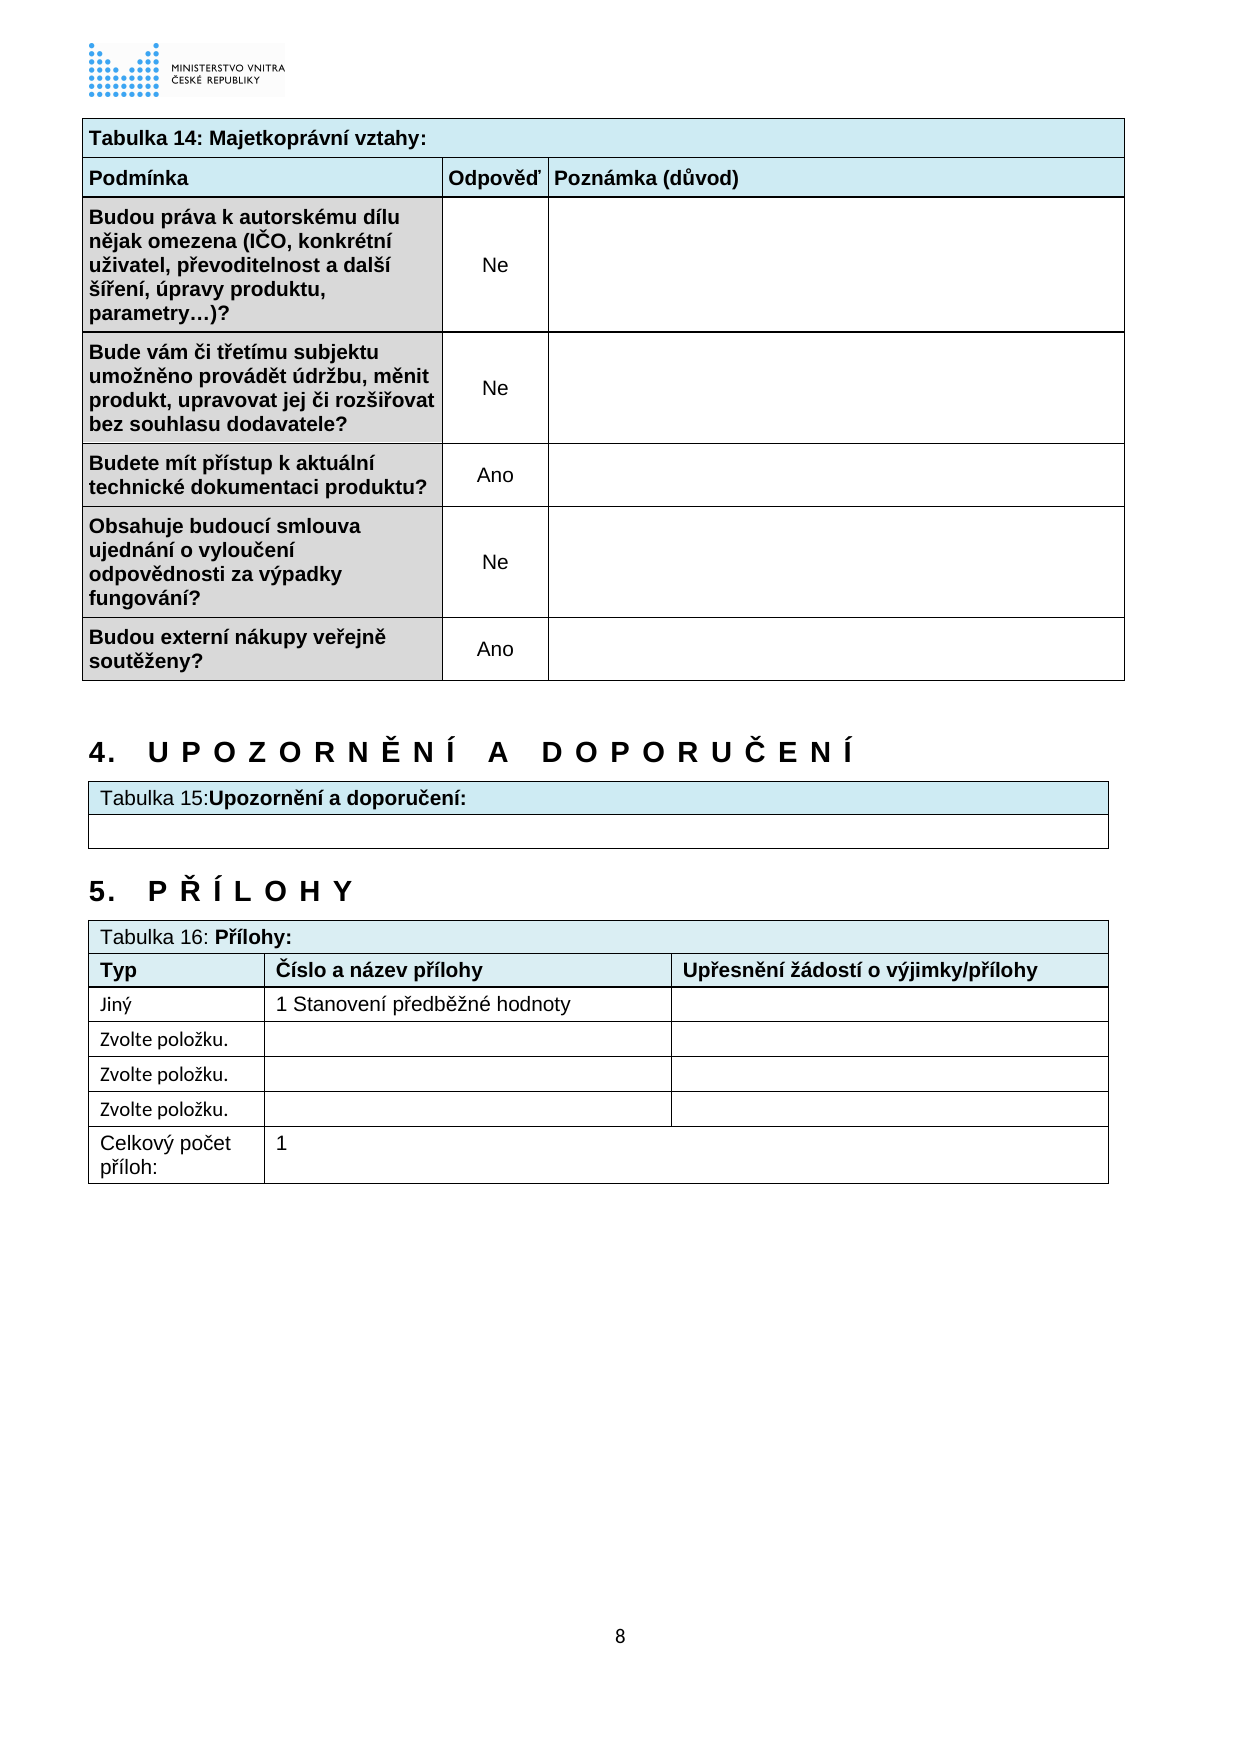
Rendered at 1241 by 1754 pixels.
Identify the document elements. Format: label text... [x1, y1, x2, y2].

table_cell Číslo a název přílohy [265, 954, 671, 986]
table_cell 1 [265, 1127, 1108, 1183]
table_cell [549, 444, 1124, 506]
table_cell [443, 507, 548, 617]
table_cell [672, 1092, 1108, 1126]
table_cell [549, 618, 1124, 680]
table_cell Obsahuje budoucí smlouva ujednání o vyloučení odpovědnosti za výpadky fungování? [83, 507, 442, 617]
table_cell Typ [89, 954, 264, 986]
table_cell [443, 333, 548, 442]
subtitle Přílohy [89, 874, 1152, 907]
picture [89, 43, 285, 97]
table_cell Poznámka (důvod) [549, 158, 1124, 196]
table_cell [265, 1057, 671, 1091]
table_cell 1 Stanovení předběžné hodnoty [265, 988, 671, 1021]
table_cell [265, 1022, 671, 1056]
table_cell [443, 444, 548, 506]
table_cell [89, 815, 1108, 848]
table_cell Bude vám či třetímu subjektu umožněno provádět údržbu, měnit produkt, upravovat jej či rozšiřovat bez souhlasu dodavatele? [83, 333, 442, 442]
table_cell [443, 618, 548, 680]
table_header Tabulka 15:Upozornění a doporučení: [89, 782, 1108, 814]
table_header Tabulka 16: Přílohy: [89, 921, 1108, 953]
table_cell Podmínka [83, 158, 442, 196]
table_cell Celkový počet příloh: [89, 1127, 264, 1183]
table_cell Upřesnění žádostí o výjimky/přílohy [672, 954, 1108, 986]
table_cell Budou práva k autorskému dílu nějak omezena (IČO, konkrétní uživatel, převoditelnost a další šíření, úpravy produktu, parametry…)? [83, 198, 442, 331]
table_cell [672, 988, 1108, 1021]
subtitle Upozornění a doporučení [89, 735, 1152, 768]
table_cell [443, 198, 548, 331]
table_cell [549, 333, 1124, 442]
table_cell Budou externí nákupy veřejně soutěženy? [83, 618, 442, 680]
table_cell [672, 1022, 1108, 1056]
table_cell Budete mít přístup k aktuální technické dokumentaci produktu? [83, 444, 442, 506]
table_header Tabulka 14: Majetkoprávní vztahy: [83, 119, 1124, 157]
table_cell [265, 1092, 671, 1126]
table_cell Odpověď [443, 158, 548, 196]
table_cell [672, 1057, 1108, 1091]
table_cell [549, 507, 1124, 617]
table_cell [549, 198, 1124, 331]
